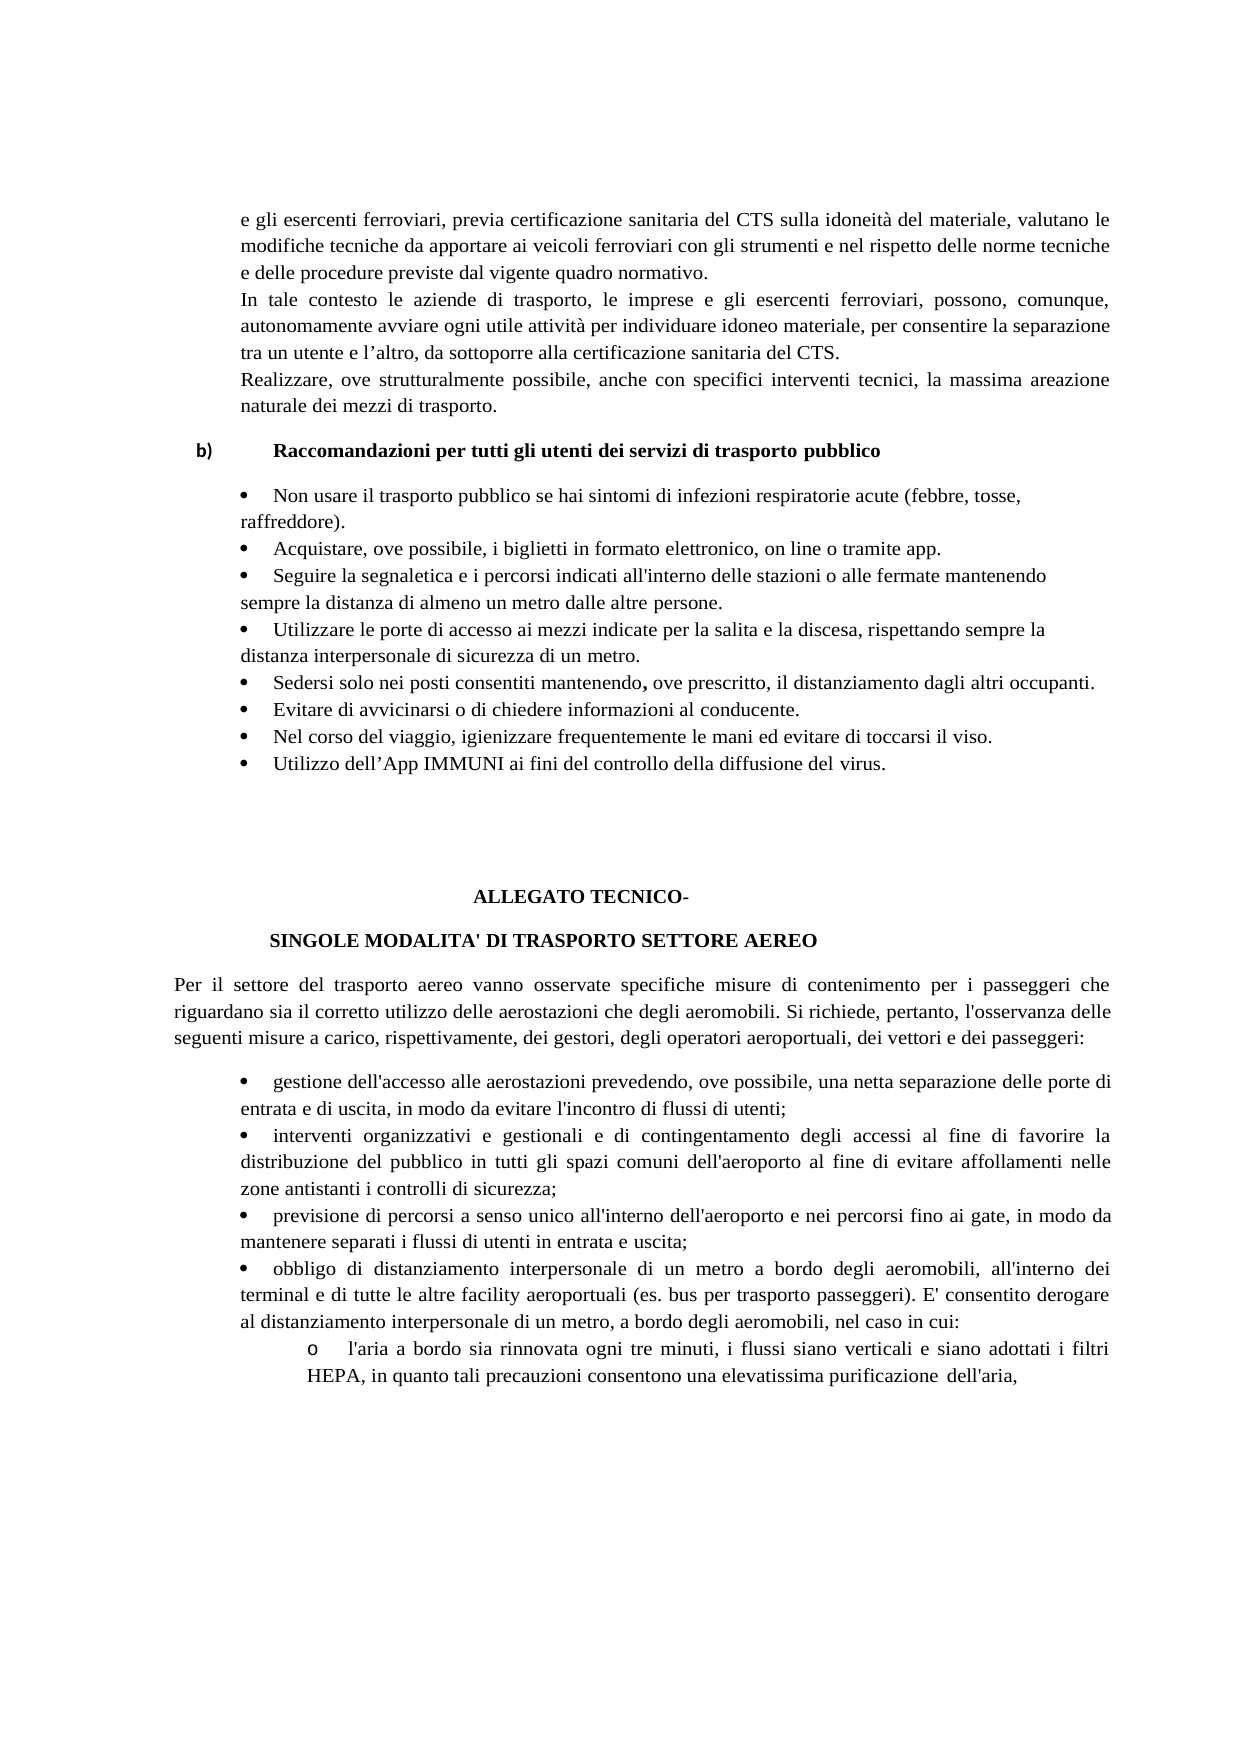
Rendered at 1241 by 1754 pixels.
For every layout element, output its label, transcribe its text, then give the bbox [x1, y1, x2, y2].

list Evitare di avvicinarsi o di chiedere informazioni al conducente. [240, 698, 1112, 721]
text e gli esercenti ferroviari, previa certificazione sanitaria del CTS sulla idoneità del materiale, valutano le modifiche tecniche da apportare ai veicoli ferroviari con gli strumenti e nel rispetto delle norme tecniche e delle procedure previste dal vigente quadro normativo. [240, 208, 1112, 284]
text SINGOLE MODALITA' DI TRASPORTO SETTORE AEREO [123, 929, 889, 952]
list obbligo di distanziamento interpersonale di un metro a bordo degli aeromobili, all'interno dei terminal e di tutte le altre facility aeroportuali (es. bus per trasporto passeggeri). E' consentito derogare al distanziamento interpersonale di un metro, a bordo degli aeromobili, nel caso in cui: [240, 1257, 1112, 1333]
list Utilizzare le porte di accesso ai mezzi indicate per la salita e la discesa, rispettando sempre la distanza interpersonale di sicurezza di un metro. [240, 618, 1112, 667]
text In tale contesto le aziende di trasporto, le imprese e gli esercenti ferroviari, possono, comunque, autonomamente avviare ogni utile attività per individuare idoneo materiale, per consentire la separazione tra un utente e l’altro, da sottoporre alla certificazione sanitaria del CTS. [240, 288, 1112, 364]
text Per il settore del trasporto aereo vanno osservate specifiche misure di contenimento per i passeggeri che riguardano sia il corretto utilizzo delle aerostazioni che degli aeromobili. Si richiede, pertanto, l'osservanza delle seguenti misure a carico, rispettivamente, dei gestori, degli operatori aeroportuali, dei vettori e dei passeggeri: [174, 973, 1112, 1049]
list Raccomandazioni per tutti gli utenti dei servizi di trasporto pubblico [196, 438, 1112, 462]
list gestione dell'accesso alle aerostazioni prevedendo, ove possibile, una netta separazione delle porte di entrata e di uscita, in modo da evitare l'incontro di flussi di utenti; [240, 1070, 1112, 1119]
list Non usare il trasporto pubblico se hai sintomi di infezioni respiratorie acute (febbre, tosse, raffreddore). [240, 484, 1112, 533]
list Seguire la segnaletica e i percorsi indicati all'interno delle stazioni o alle fermate mantenendo sempre la distanza di almeno un metro dalle altre persone. [240, 564, 1112, 613]
text Realizzare, ove strutturalmente possibile, anche con specifici interventi tecnici, la massima areazione naturale dei mezzi di trasporto. [240, 368, 1112, 417]
list Utilizzo dell’App IMMUNI ai fini del controllo della diffusione del virus. [240, 752, 1112, 775]
list l'aria a bordo sia rinnovata ogni tre minuti, i flussi siano verticali e siano adottati i filtri HEPA, in quanto tali precauzioni consentono una elevatissima purificazione dell'aria, [307, 1337, 1112, 1387]
list Acquistare, ove possibile, i biglietti in formato elettronico, on line o tramite app. [240, 537, 1112, 560]
list previsione di percorsi a senso unico all'interno dell'aeroporto e nei percorsi fino ai gate, in modo da mantenere separati i flussi di utenti in entrata e uscita; [240, 1203, 1112, 1253]
text ALLEGATO TECNICO- [198, 885, 889, 908]
list interventi organizzativi e gestionali e di contingentamento degli accessi al fine di favorire la distribuzione del pubblico in tutti gli spazi comuni dell'aeroporto al fine di evitare affollamenti nelle zone antistanti i controlli di sicurezza; [240, 1123, 1112, 1199]
list Sedersi solo nei posti consentiti mantenendo, ove prescritto, il distanziamento dagli altri occupanti. [240, 671, 1112, 694]
list Nel corso del viaggio, igienizzare frequentemente le mani ed evitare di toccarsi il viso. [240, 725, 1112, 748]
